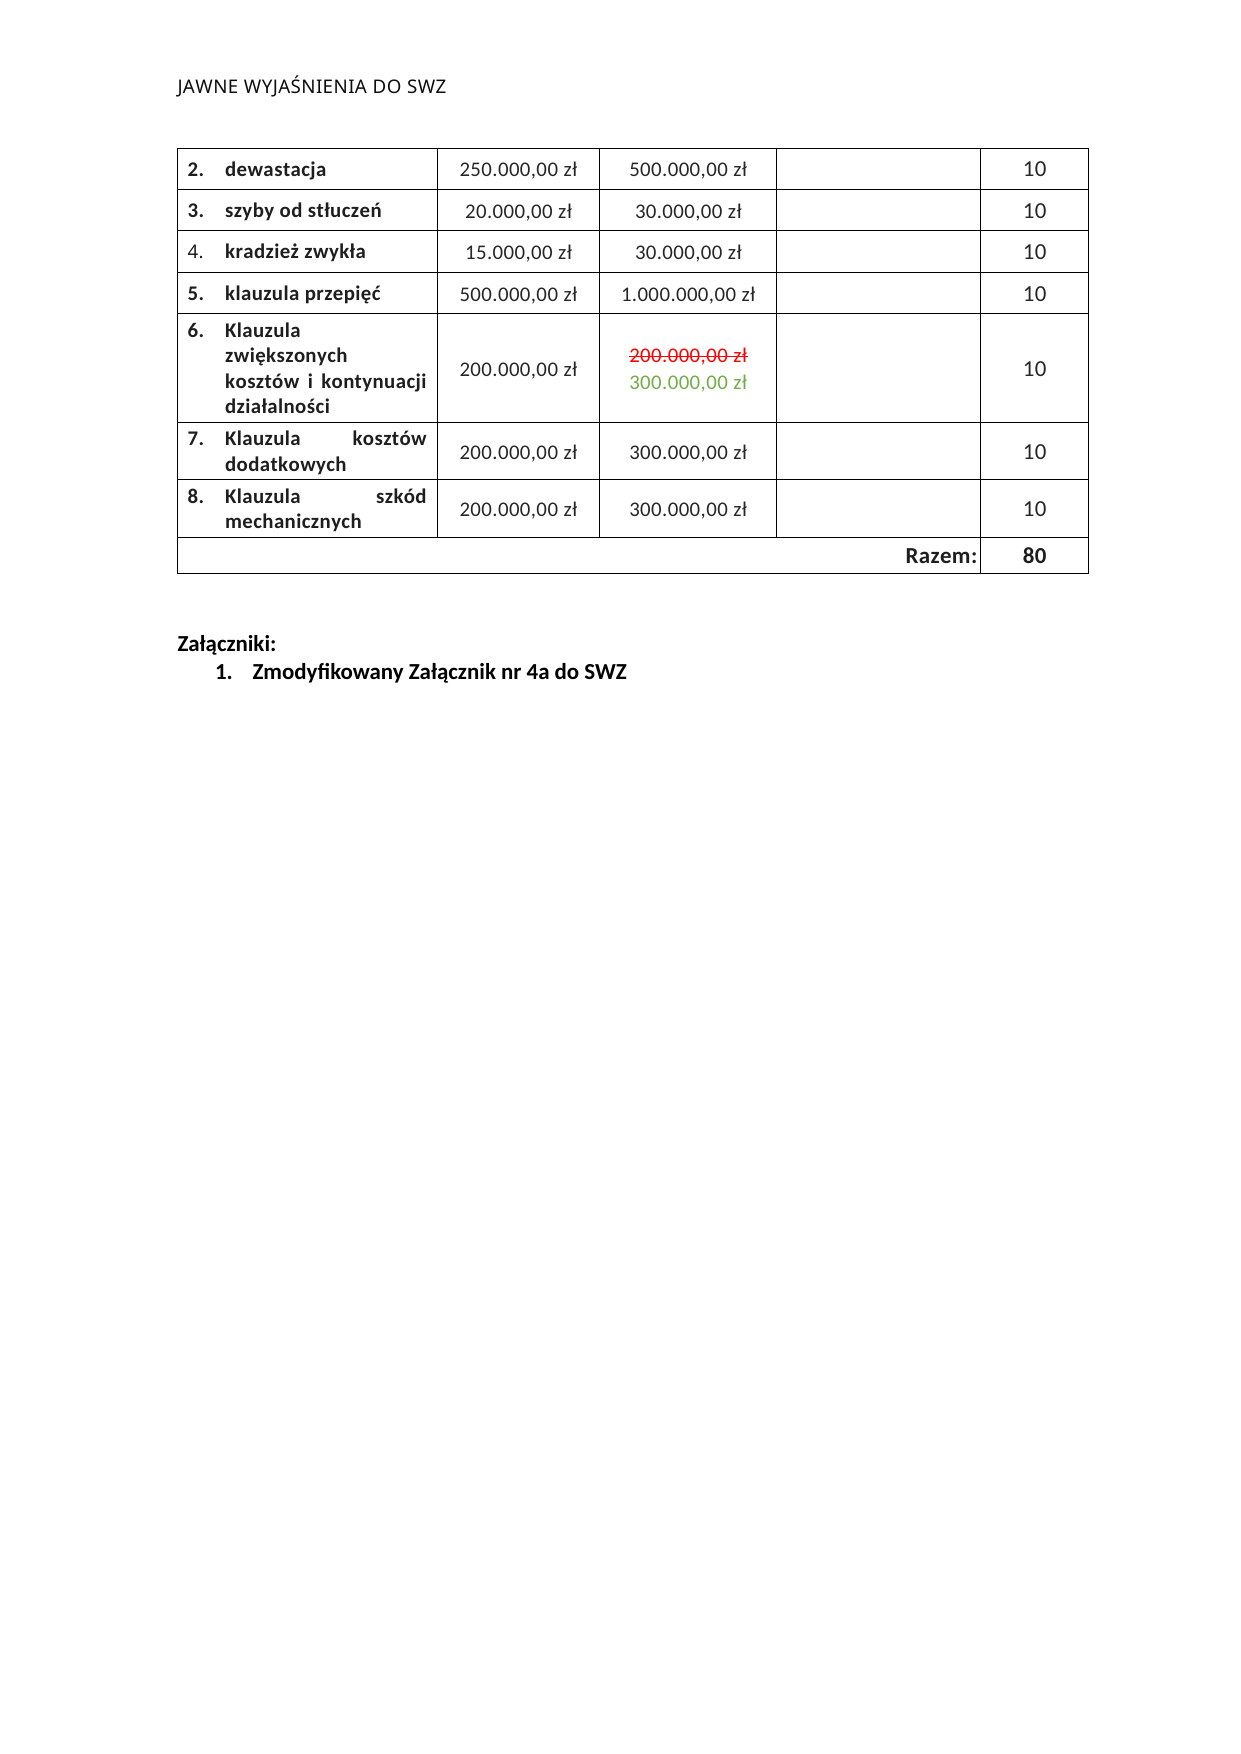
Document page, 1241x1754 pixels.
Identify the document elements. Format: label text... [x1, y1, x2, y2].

table_cell [1089, 479, 1093, 537]
table_cell 10 [981, 190, 1088, 230]
text Załączniki: [177, 629, 1093, 657]
table_cell [1089, 230, 1093, 272]
table_cell [1089, 148, 1093, 189]
table_cell 200.000,00 zł [438, 314, 599, 422]
list Zmodyfikowany Załącznik nr 4a do SWZ [215, 657, 1093, 685]
table_cell [777, 314, 980, 422]
table_cell dewastacja [178, 149, 437, 189]
table_cell Klauzula kosztów dodatkowych [178, 423, 437, 479]
table_cell Klauzula zwiększonych kosztów i kontynuacji działalności [178, 314, 437, 422]
table_cell 1.000.000,00 zł [600, 273, 776, 313]
table_cell kradzież zwykła [178, 231, 437, 272]
table_cell szyby od stłuczeń [178, 190, 437, 230]
table_cell [777, 149, 980, 189]
table_cell 200.000,00 zł 300.000,00 zł [600, 314, 776, 422]
table_cell klauzula przepięć [178, 273, 437, 313]
table_cell 10 [981, 314, 1088, 422]
table_cell 200.000,00 zł [438, 423, 599, 479]
table_cell 300.000,00 zł [600, 480, 776, 537]
table_cell 500.000,00 zł [438, 273, 599, 313]
table_cell 30.000,00 zł [600, 231, 776, 272]
table_cell [1089, 189, 1093, 230]
table_cell [777, 423, 980, 479]
table_cell [1089, 537, 1093, 572]
table_cell [777, 273, 980, 313]
table_cell 300.000,00 zł [600, 423, 776, 479]
table_cell 15.000,00 zł [438, 231, 599, 272]
table_cell [777, 190, 980, 230]
table_cell 30.000,00 zł [600, 190, 776, 230]
table_cell 500.000,00 zł [600, 149, 776, 189]
table_cell 10 [981, 149, 1088, 189]
table_cell Razem: [178, 538, 980, 572]
table_cell 80 [981, 538, 1088, 572]
table_cell [1089, 313, 1093, 422]
table_cell [1089, 422, 1093, 479]
table_cell 10 [981, 480, 1088, 537]
table_cell 250.000,00 zł [438, 149, 599, 189]
table_cell [1089, 272, 1093, 313]
table_cell Klauzula szkód mechanicznych [178, 480, 437, 537]
table_cell 10 [981, 423, 1088, 479]
table_cell 10 [981, 273, 1088, 313]
table_cell [777, 480, 980, 537]
table_cell 200.000,00 zł [438, 480, 599, 537]
table_cell [777, 231, 980, 272]
table_cell 10 [981, 231, 1088, 272]
table_cell 20.000,00 zł [438, 190, 599, 230]
